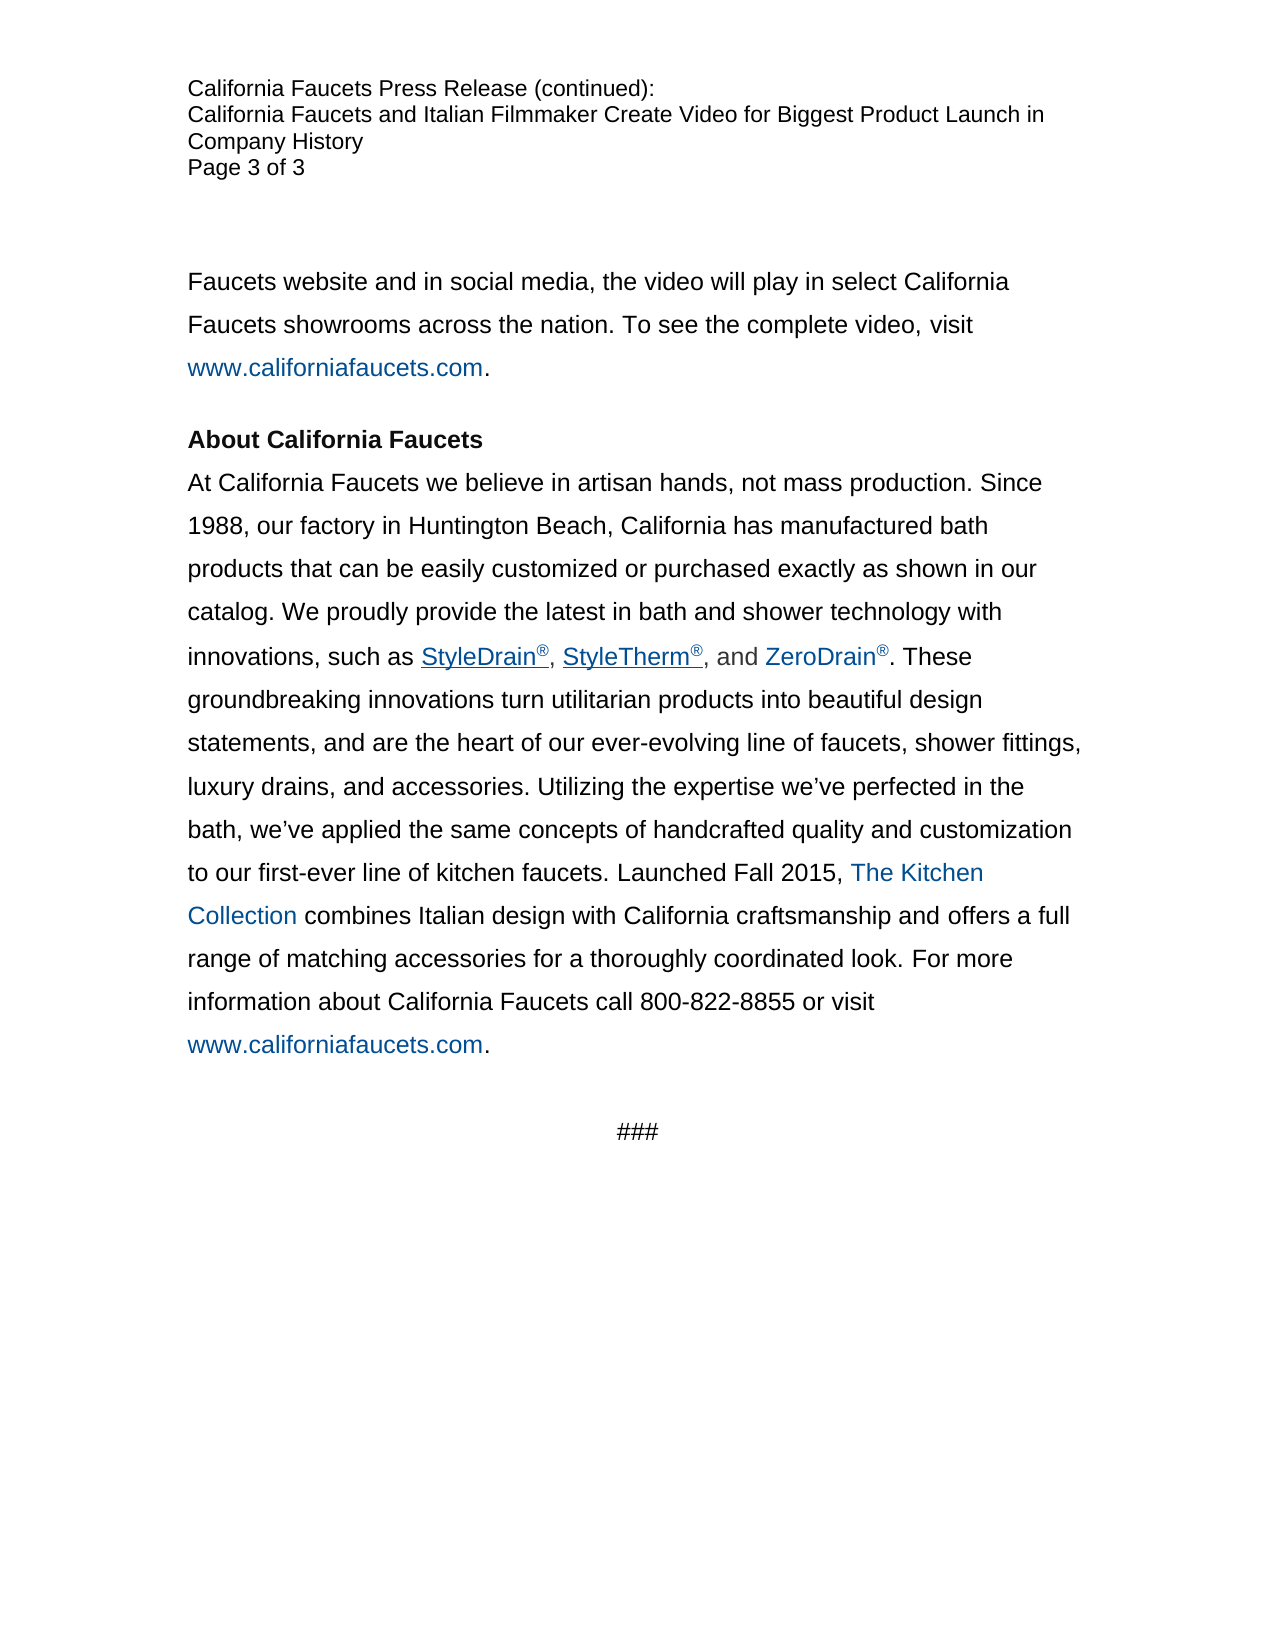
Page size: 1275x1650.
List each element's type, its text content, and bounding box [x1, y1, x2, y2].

text About California Faucets [187, 425, 1087, 453]
text ### [187, 1117, 1087, 1145]
text At California Faucets we believe in artisan hands, not mass production. Since 1988, our factory in Huntington Beach, California has manufactured bath products that can be easily customized or purchased exactly as shown in our catalog. We proudly provide the latest in bath and shower technology with innovations, such as StyleDrain®, StyleTherm®, and ZeroDrain®. These groundbreaking innovations turn utilitarian products into beautiful design statements, and are the heart of our ever-evolving line of faucets, shower fittings, luxury drains, and accessories. Utilizing the expertise we’ve perfected in the bath, we’ve applied the same concepts of handcrafted quality and customization to our first-ever line of kitchen faucets. Launched Fall 2015, The Kitchen Collection combines Italian design with California craftsmanship and offers a full range of matching accessories for a thoroughly coordinated look. For more information about California Faucets call 800-822-8855 or visit www.californiafaucets.com. [187, 468, 1087, 1059]
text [187, 267, 1087, 382]
